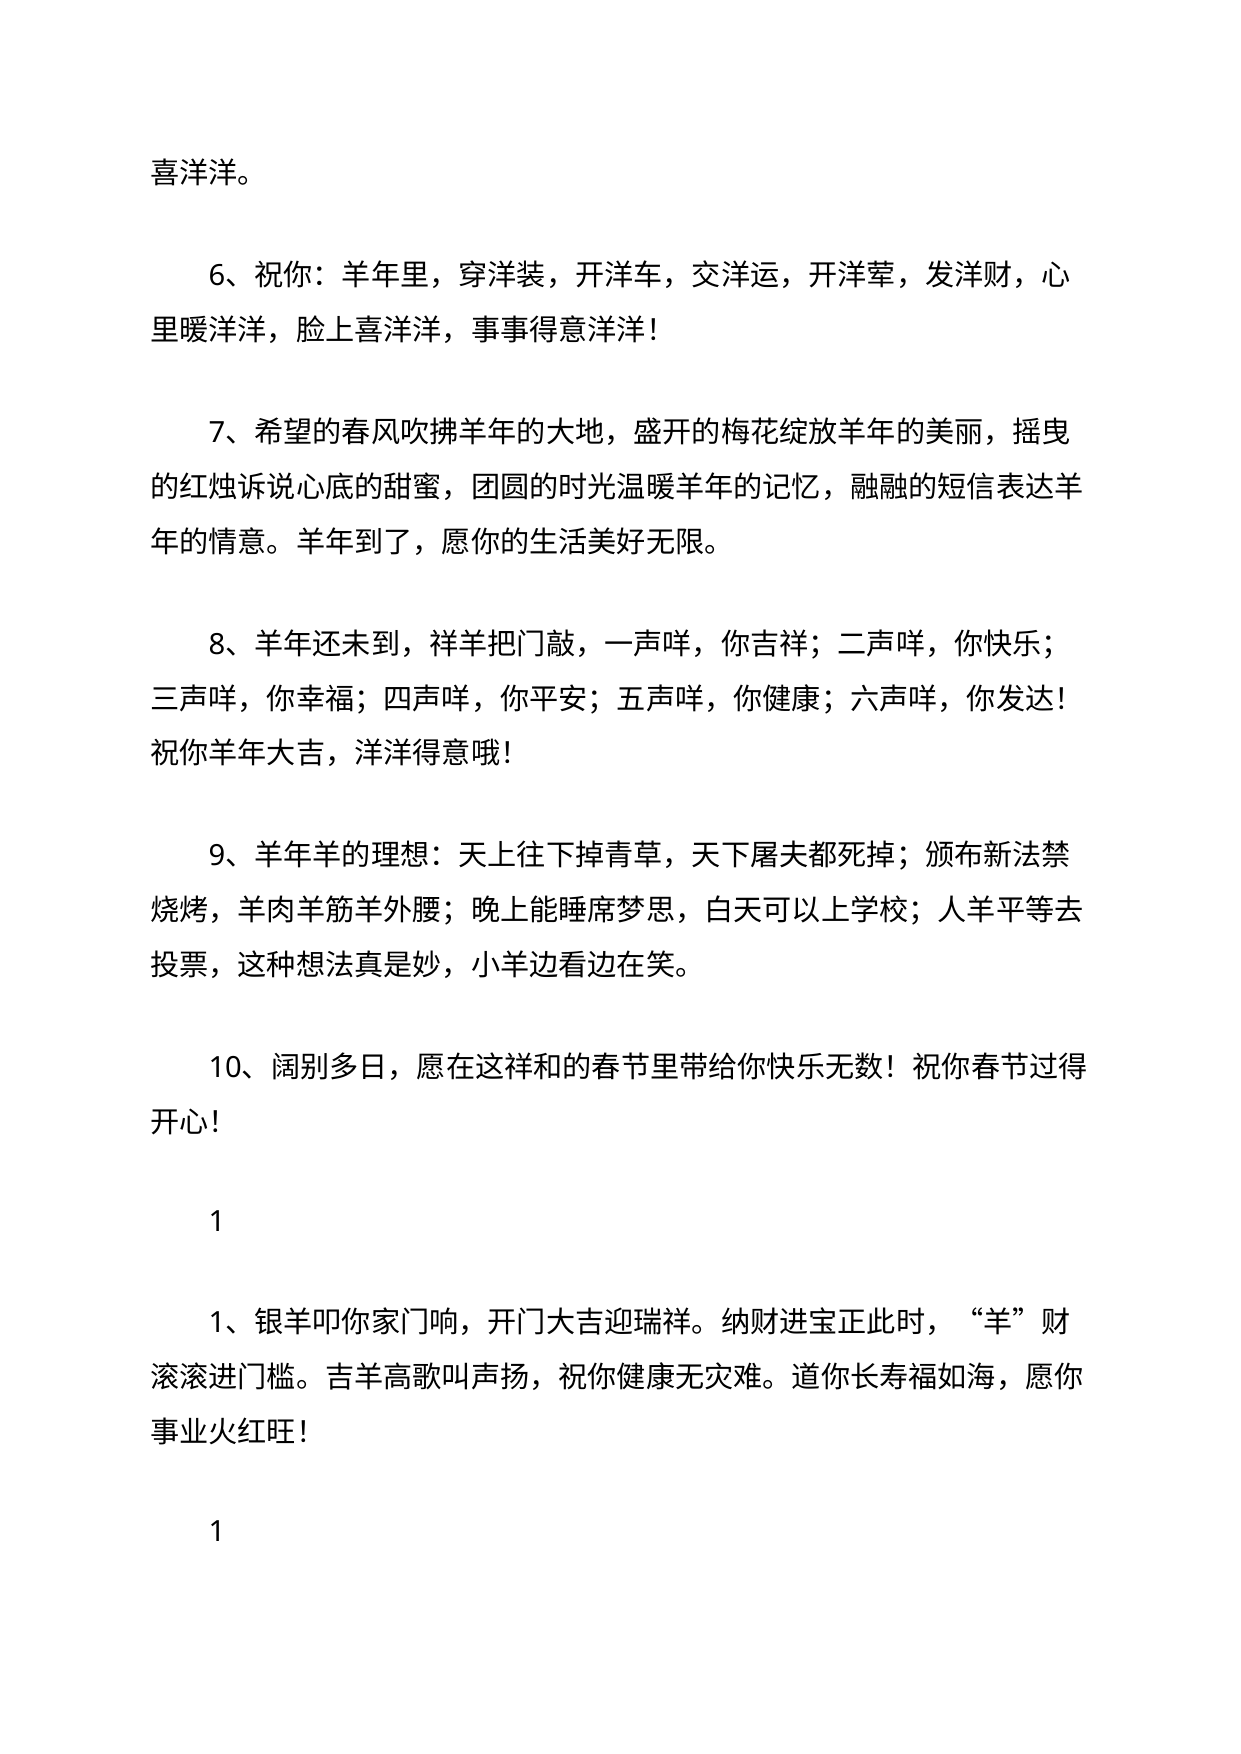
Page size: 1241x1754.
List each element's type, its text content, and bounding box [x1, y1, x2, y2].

text 1 [150, 1200, 1090, 1240]
text 7、希望的春风吹拂羊年的大地，盛开的梅花绽放羊年的美丽，摇曳的红烛诉说心底的甜蜜，团圆的时光温暖羊年的记忆，融融的短信表达羊年的情意。羊年到了，愿你的生活美好无限。 [150, 408, 1090, 561]
text 1、银羊叩你家门响，开门大吉迎瑞祥。纳财进宝正此时，“羊”财滚滚进门槛。吉羊高歌叫声扬，祝你健康无灾难。道你长寿福如海，愿你事业火红旺！ [150, 1299, 1090, 1451]
text 9、羊年羊的理想：天上往下掉青草，天下屠夫都死掉；颁布新法禁烧烤，羊肉羊筋羊外腰；晚上能睡席梦思，白天可以上学校；人羊平等去投票，这种想法真是妙，小羊边看边在笑。 [150, 832, 1090, 984]
text 8、羊年还未到，祥羊把门敲，一声咩，你吉祥；二声咩，你快乐；三声咩，你幸福；四声咩，你平安；五声咩，你健康；六声咩，你发达！祝你羊年大吉，洋洋得意哦！ [150, 620, 1090, 772]
text 10、阔别多日，愿在这祥和的春节里带给你快乐无数！祝你春节过得开心！ [150, 1043, 1090, 1141]
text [150, 150, 1090, 192]
text 6、祝你：羊年里，穿洋装，开洋车，交洋运，开洋荤，发洋财，心里暖洋洋，脸上喜洋洋，事事得意洋洋！ [150, 252, 1090, 349]
text 1 [150, 1510, 1090, 1550]
